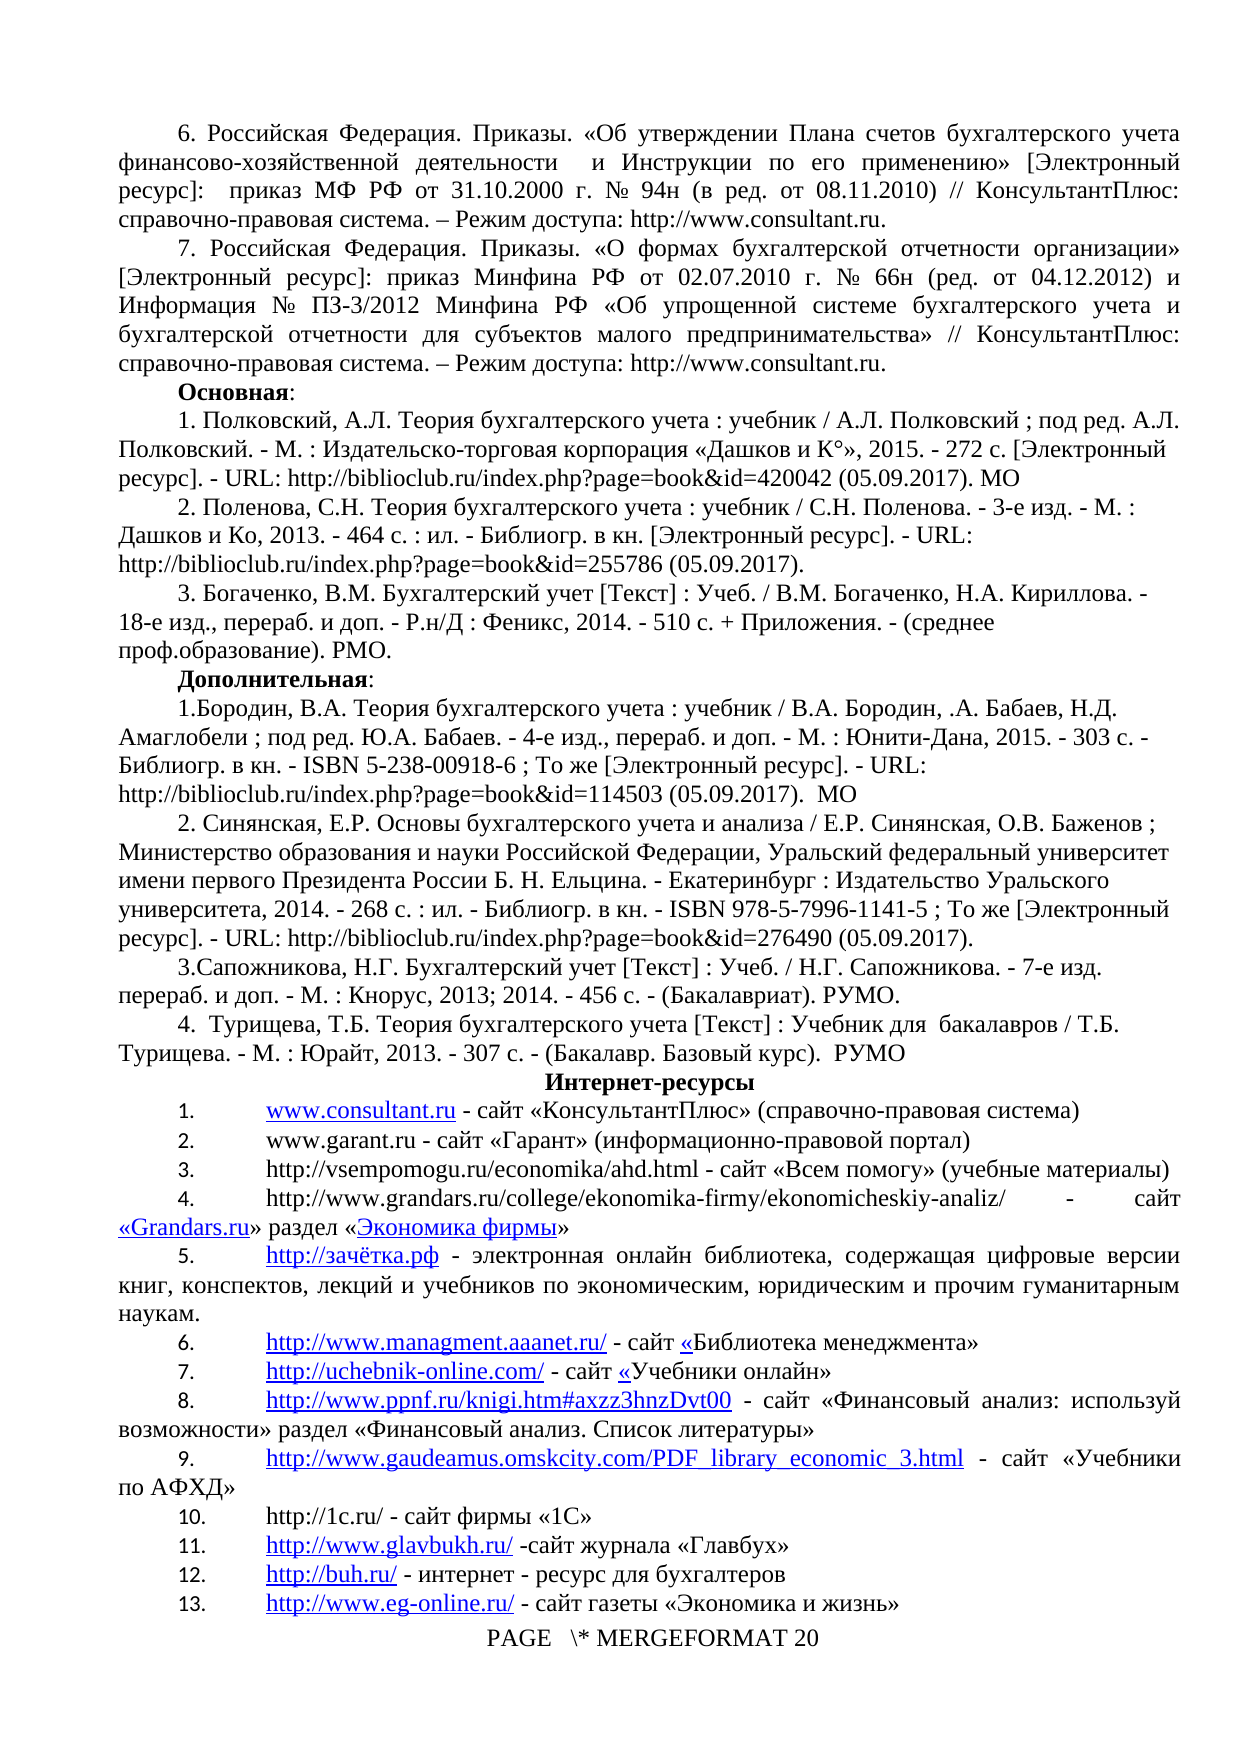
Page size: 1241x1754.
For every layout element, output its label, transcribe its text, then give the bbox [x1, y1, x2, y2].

list http://www.grandars.ru/college/ekonomika-firmy/ekonomicheskiy-analiz/ - сайт «Grandars.ru» раздел «Экономика фирмы» [118, 1183, 1181, 1241]
list www.garant.ru - сайт «Гарант» (информационно-правовой портал) [118, 1125, 1181, 1154]
list http://uchebnik-online.com/ - сайт «Учебники онлайн» [118, 1356, 1181, 1385]
list http://www.managment.aaanet.ru/ - сайт «Библиотека менеджмента» [118, 1327, 1181, 1356]
text Дополнительная: [118, 664, 1181, 693]
text 7. Российская Федерация. Приказы. «О формах бухгалтерской отчетности организации» [Электронный ресурс]: приказ Минфина РФ от 02.07.2010 г. № 66н (ред. от 04.12.2012) и Информация № ПЗ-3/2012 Минфина РФ «Об упрощенной системе бухгалтерского учета и бухгалтерской отчетности для субъектов малого предпринимательства» // КонсультантПлюс: справочно-правовая система. – Режим доступа: http://www.consultant.ru. [118, 233, 1181, 377]
text Основная: [118, 377, 1181, 406]
text 4. Турищева, Т.Б. Теория бухгалтерского учета [Текст] : Учебник для бакалавров / Т.Б. Турищева. - М. : Юрайт, 2013. - 307 с. - (Бакалавр. Базовый курс). РУМО [118, 1009, 1181, 1067]
text 3. Богаченко, В.М. Бухгалтерский учет [Текст] : Учеб. / В.М. Богаченко, Н.А. Кириллова. - 18-е изд., перераб. и доп. - Р.н/Д : Феникс, 2014. - 510 с. + Приложения. - (среднее проф.образование). РМО. [118, 578, 1181, 664]
list http://www.eg-online.ru/ - сайт газеты «Экономика и жизнь» [118, 1588, 1181, 1617]
text 2. Синянская, Е.Р. Основы бухгалтерского учета и анализа / Е.Р. Синянская, О.В. Баженов ; Министерство образования и науки Российской Федерации, Уральский федеральный университет имени первого Президента России Б. Н. Ельцина. - Екатеринбург : Издательство Уральского университета, 2014. - 268 с. : ил. - Библиогр. в кн. - ISBN 978-5-7996-1141-5 ; То же [Электронный ресурс]. - URL: http://biblioclub.ru/index.php?page=book&id=276490 (05.09.2017). [118, 808, 1181, 952]
list http://buh.ru/ - интернет - ресурс для бухгалтеров [118, 1559, 1181, 1588]
text 6. Российская Федерация. Приказы. «Об утверждении Плана счетов бухгалтерского учета финансово-хозяйственной деятельности и Инструкции по его применению» [Электронный ресурс]: приказ МФ РФ от 31.10.2000 г. № 94н (в ред. от 08.11.2010) // КонсультантПлюс: справочно-правовая система. – Режим доступа: http://www.consultant.ru. [118, 118, 1181, 233]
list www.consultant.ru - сайт «КонсультантПлюс» (справочно-правовая система) [118, 1096, 1181, 1125]
text Интернет-ресурсы [118, 1067, 1181, 1096]
list http://vsempomogu.ru/economika/ahd.html - сайт «Всем помогу» (учебные материалы) [118, 1154, 1181, 1183]
text 1.Бородин, В.А. Теория бухгалтерского учета : учебник / В.А. Бородин, .А. Бабаев, Н.Д. Амаглобели ; под ред. Ю.А. Бабаев. - 4-е изд., перераб. и доп. - М. : Юнити-Дана, 2015. - 303 с. - Библиогр. в кн. - ISBN 5-238-00918-6 ; То же [Электронный ресурс]. - URL: http://biblioclub.ru/index.php?page=book&id=114503 (05.09.2017). МО [118, 693, 1181, 808]
text 2. Поленова, С.Н. Теория бухгалтерского учета : учебник / С.Н. Поленова. - 3-е изд. - М. : Дашков и Ко, 2013. - 464 с. : ил. - Библиогр. в кн. [Электронный ресурс]. - URL: http://biblioclub.ru/index.php?page=book&id=255786 (05.09.2017). [118, 492, 1181, 578]
text 3.Сапожникова, Н.Г. Бухгалтерский учет [Текст] : Учеб. / Н.Г. Сапожникова. - 7-е изд. перераб. и доп. - М. : Кнорус, 2013; 2014. - 456 с. - (Бакалавриат). РУМО. [118, 952, 1181, 1009]
list http://1c.ru/ - сайт фирмы «1C» [118, 1501, 1181, 1530]
list http://www.glavbukh.ru/ -сайт журнала «Главбух» [118, 1530, 1181, 1559]
list http://www.gaudeamus.omskcity.com/PDF_library_economic_3.html - сайт «Учебники по АФХД» [118, 1443, 1181, 1501]
list http://зачётка.рф - электронная онлайн библиотека, содержащая цифровые версии книг, конспектов, лекций и учебников по экономическим, юридическим и прочим гуманитарным наукам. [118, 1241, 1181, 1327]
text 1. Полковский, А.Л. Теория бухгалтерского учета : учебник / А.Л. Полковский ; под ред. А.Л. Полковский. - М. : Издательско-торговая корпорация «Дашков и К°», 2015. - 272 с. [Электронный ресурс]. - URL: http://biblioclub.ru/index.php?page=book&id=420042 (05.09.2017). МО [118, 406, 1181, 492]
list http://www.ppnf.ru/knigi.htm#axzz3hnzDvt00 - сайт «Финансовый анализ: используй возможности» раздел «Финансовый анализ. Список литературы» [118, 1385, 1181, 1443]
